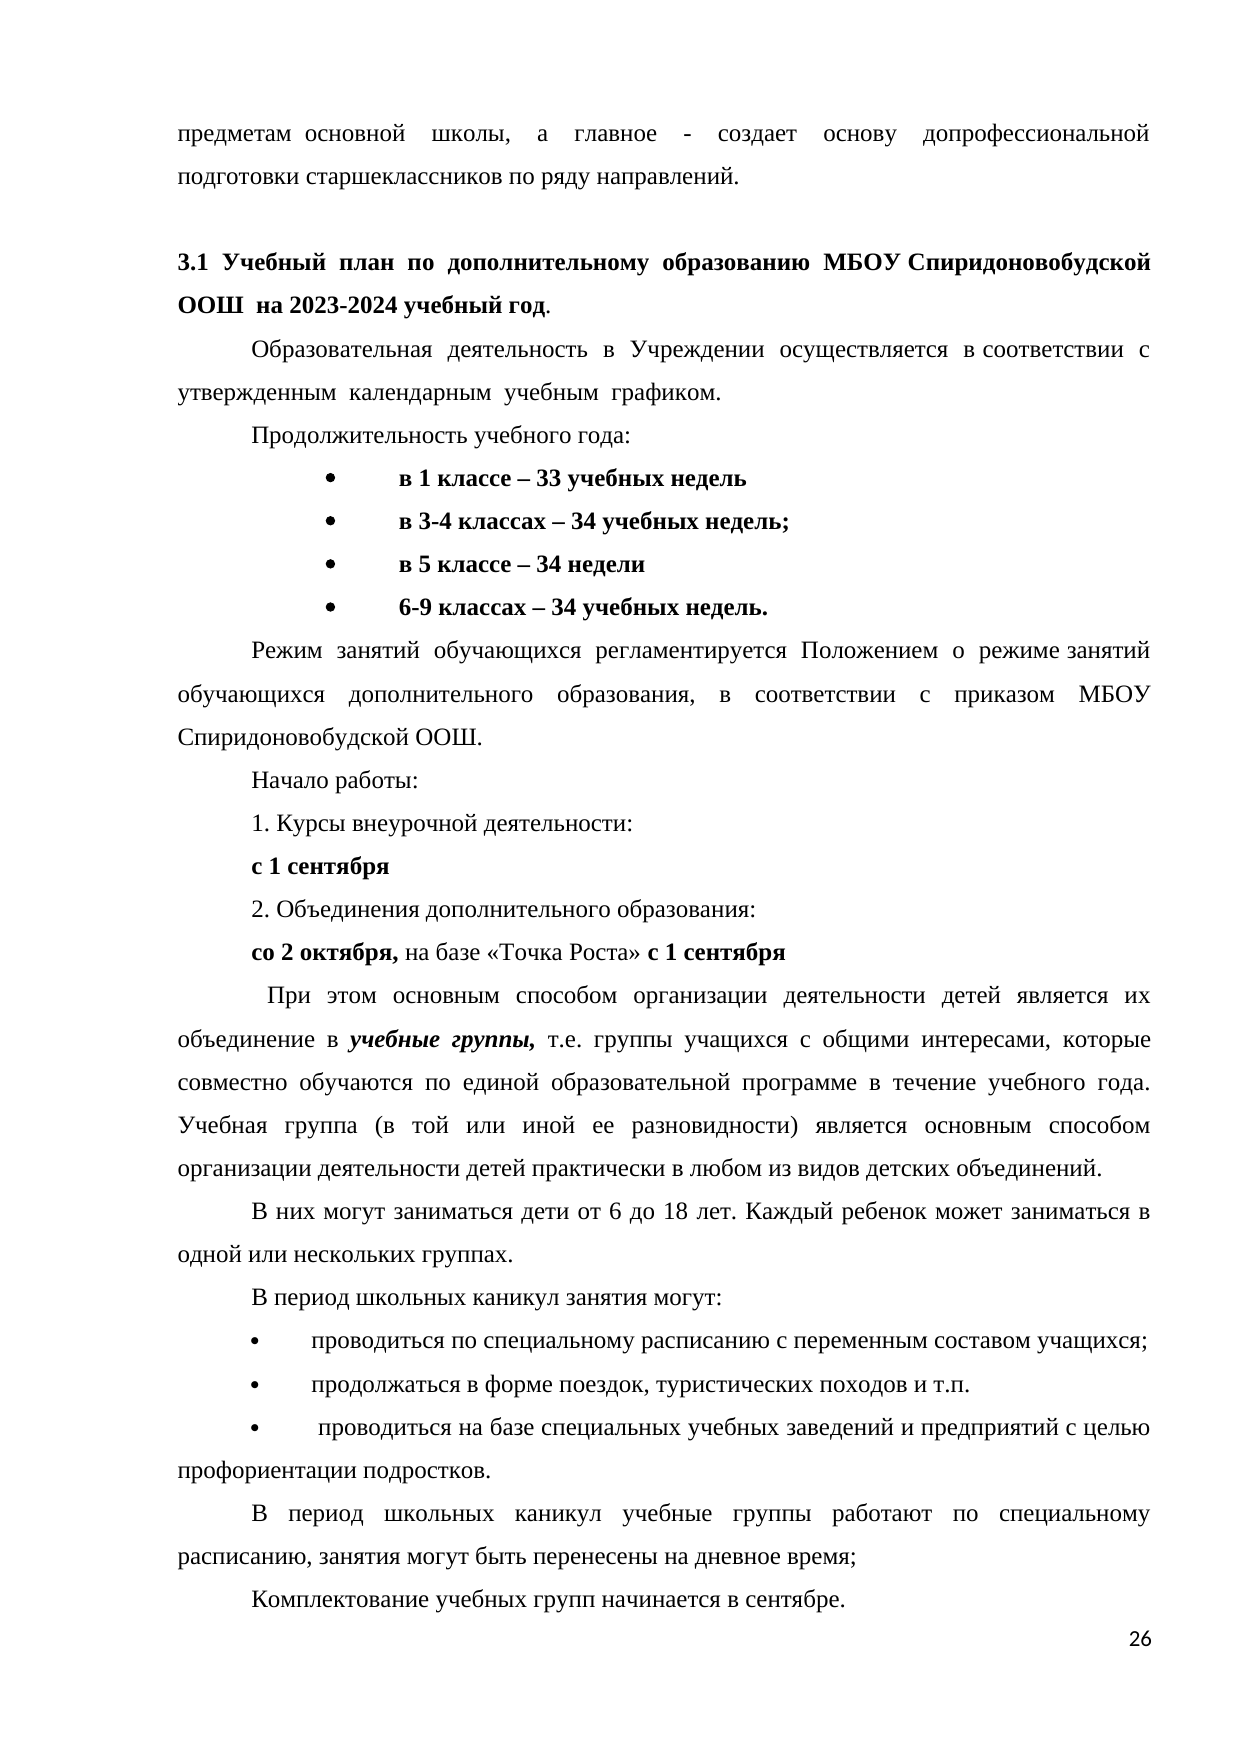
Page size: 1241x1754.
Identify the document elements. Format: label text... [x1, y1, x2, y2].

list проводиться по специальному расписанию с переменным составом учащихся; [177, 1326, 1152, 1354]
text 3.1 Учебный план по дополнительному образованию МБОУ Спиридоновобудской ООШ на 2023-2024 учебный год. [177, 247, 1152, 319]
text со 2 октября, на базе «Точка Роста» с 1 сентября [177, 937, 1152, 966]
list 6-9 классах – 34 учебных недель. [252, 592, 1152, 621]
text Образовательная деятельность в Учреждении осуществляется в соответствии с утвержденным календарным учебным графиком. [177, 334, 1152, 406]
text 1. Курсы внеурочной деятельности: [177, 808, 1152, 837]
list продолжаться в форме поездок, туристических походов и т.п. [177, 1369, 1152, 1397]
list в 1 классе – 33 учебных недель [252, 463, 1152, 492]
text Продолжительность учебного года: [177, 420, 1152, 449]
text 2. Объединения дополнительного образования: [177, 894, 1152, 923]
text Начало работы: [177, 765, 1152, 794]
text В период школьных каникул учебные группы работают по специальному расписанию, занятия могут быть перенесены на дневное время; [177, 1498, 1152, 1570]
text В период школьных каникул занятия могут: [177, 1282, 1152, 1311]
text Режим занятий обучающихся регламентируется Положением о режиме занятий обучающихся дополнительного образования, в соответствии с приказом МБОУ Спиридоновобудской ООШ. [177, 636, 1152, 751]
list в 3-4 классах – 34 учебных недель; [252, 506, 1152, 535]
text В них могут заниматься дети от 6 до 18 лет. Каждый ребенок может заниматься в одной или нескольких группах. [177, 1196, 1152, 1268]
text Комплектование учебных групп начинается в сентябре. [177, 1584, 1152, 1613]
list в 5 классе – 34 недели [252, 549, 1152, 578]
text При этом основным способом организации деятельности детей является их объединение в учебные группы, т.е. группы учащихся с общими интересами, которые совместно обучаются по единой образовательной программе в течение учебного года. Учебная группа (в той или иной ее разновидности) является основным способом организации деятельности детей практически в любом из видов детских объединений. [177, 981, 1152, 1182]
list проводиться на базе специальных учебных заведений и предприятий с целью профориентации подростков. [177, 1412, 1152, 1484]
text с 1 сентября [177, 851, 1152, 880]
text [177, 118, 1152, 190]
